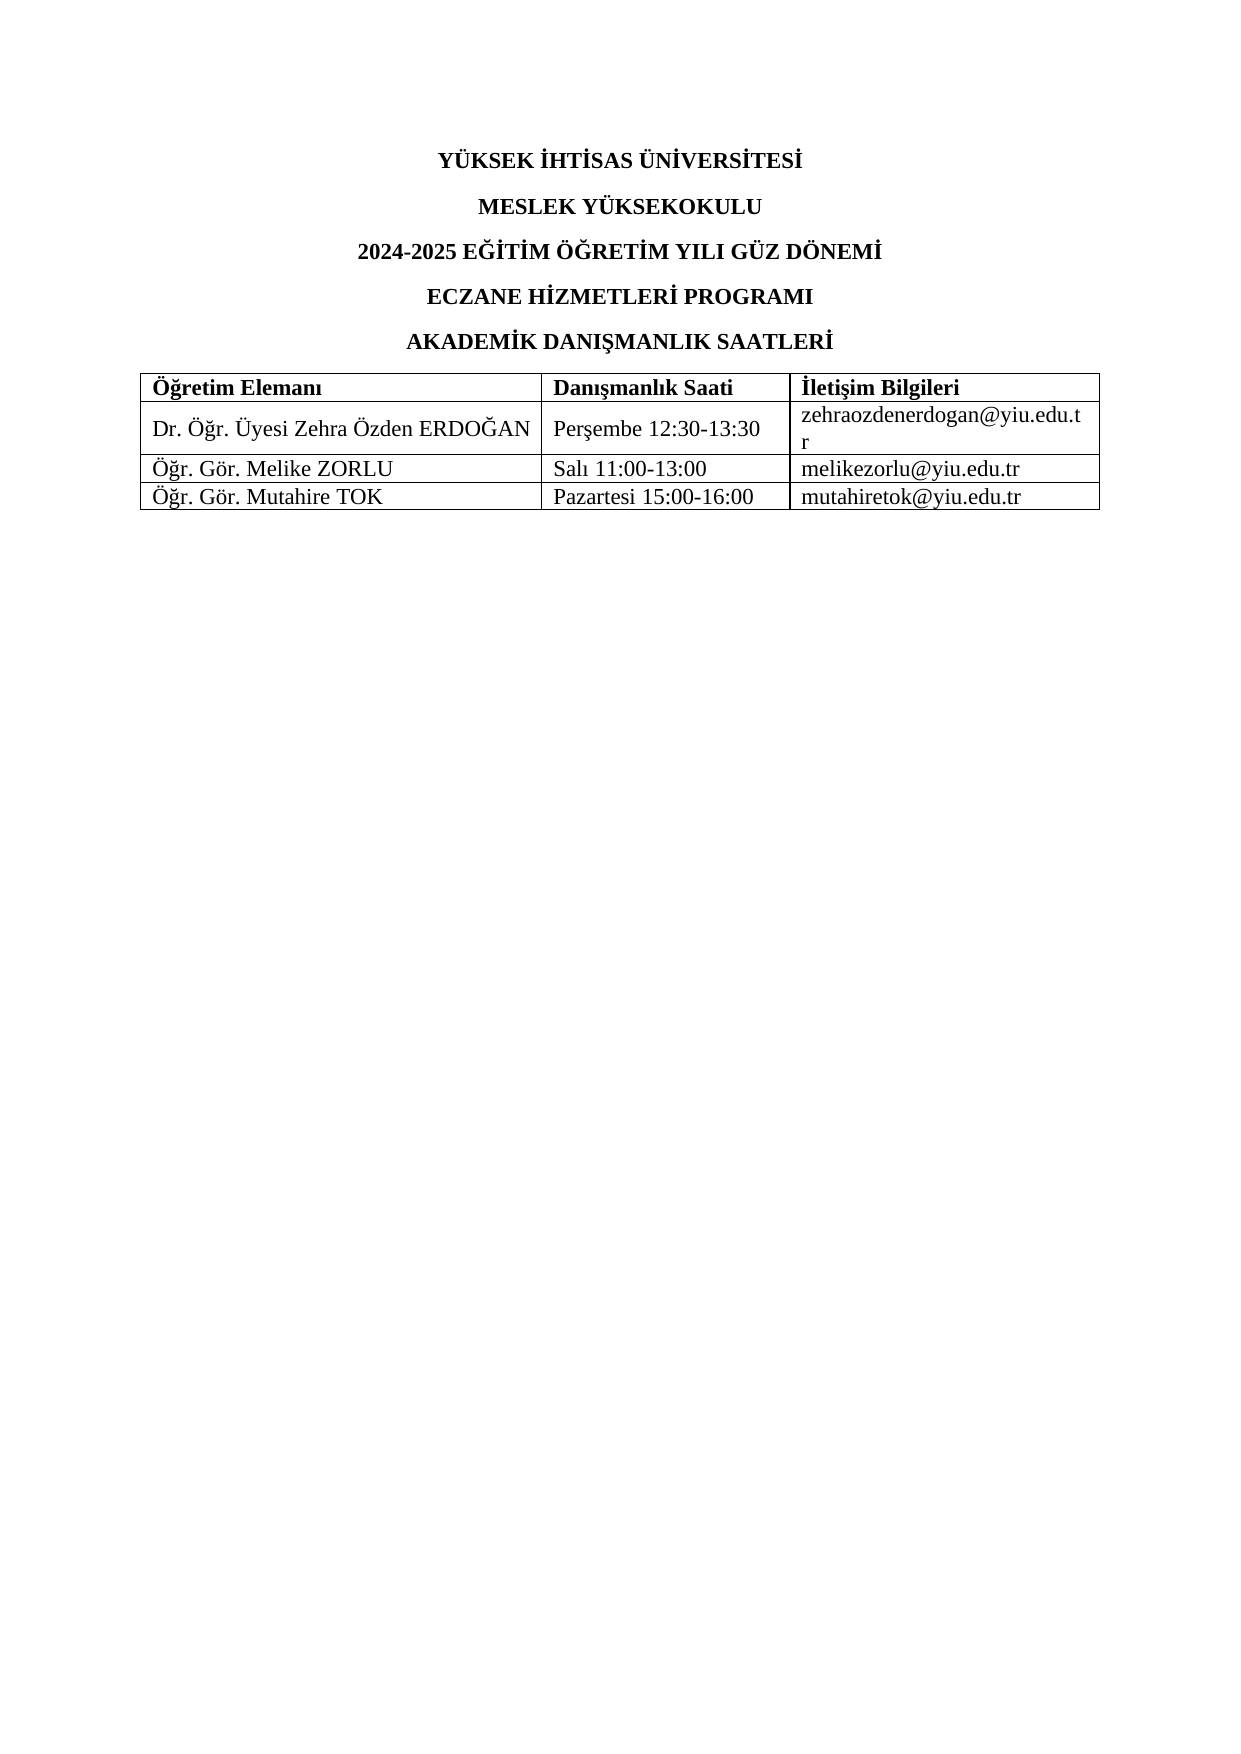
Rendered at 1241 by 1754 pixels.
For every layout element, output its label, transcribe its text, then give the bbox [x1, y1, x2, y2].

table_cell Dr. Öğr. Üyesi Zehra Özden ERDOĞAN [141, 402, 541, 454]
table_cell melikezorlu@yiu.edu.tr [791, 455, 1099, 482]
table_header İletişim Bilgileri [791, 374, 1099, 401]
table_header Danışmanlık Saati [542, 374, 789, 401]
table_cell mutahiretok@yiu.edu.tr [791, 483, 1099, 509]
text AKADEMİK DANIŞMANLIK SAATLERİ [148, 328, 1093, 354]
table_cell zehraozdenerdogan@yiu.edu.tr [791, 402, 1099, 454]
text YÜKSEK İHTİSAS ÜNİVERSİTESİ [148, 148, 1093, 174]
text 2024-2025 EĞİTİM ÖĞRETİM YILI GÜZ DÖNEMİ [148, 238, 1093, 264]
text MESLEK YÜKSEKOKULU [148, 193, 1093, 219]
table_header Öğretim Elemanı [141, 374, 541, 401]
text ECZANE HİZMETLERİ PROGRAMI [148, 283, 1093, 309]
table_cell Öğr. Gör. Mutahire TOK [141, 483, 541, 509]
table_cell Pazartesi 15:00-16:00 [542, 483, 789, 509]
table_cell Öğr. Gör. Melike ZORLU [141, 455, 541, 482]
table_cell Perşembe 12:30-13:30 [542, 402, 789, 454]
table_cell Salı 11:00-13:00 [542, 455, 789, 482]
